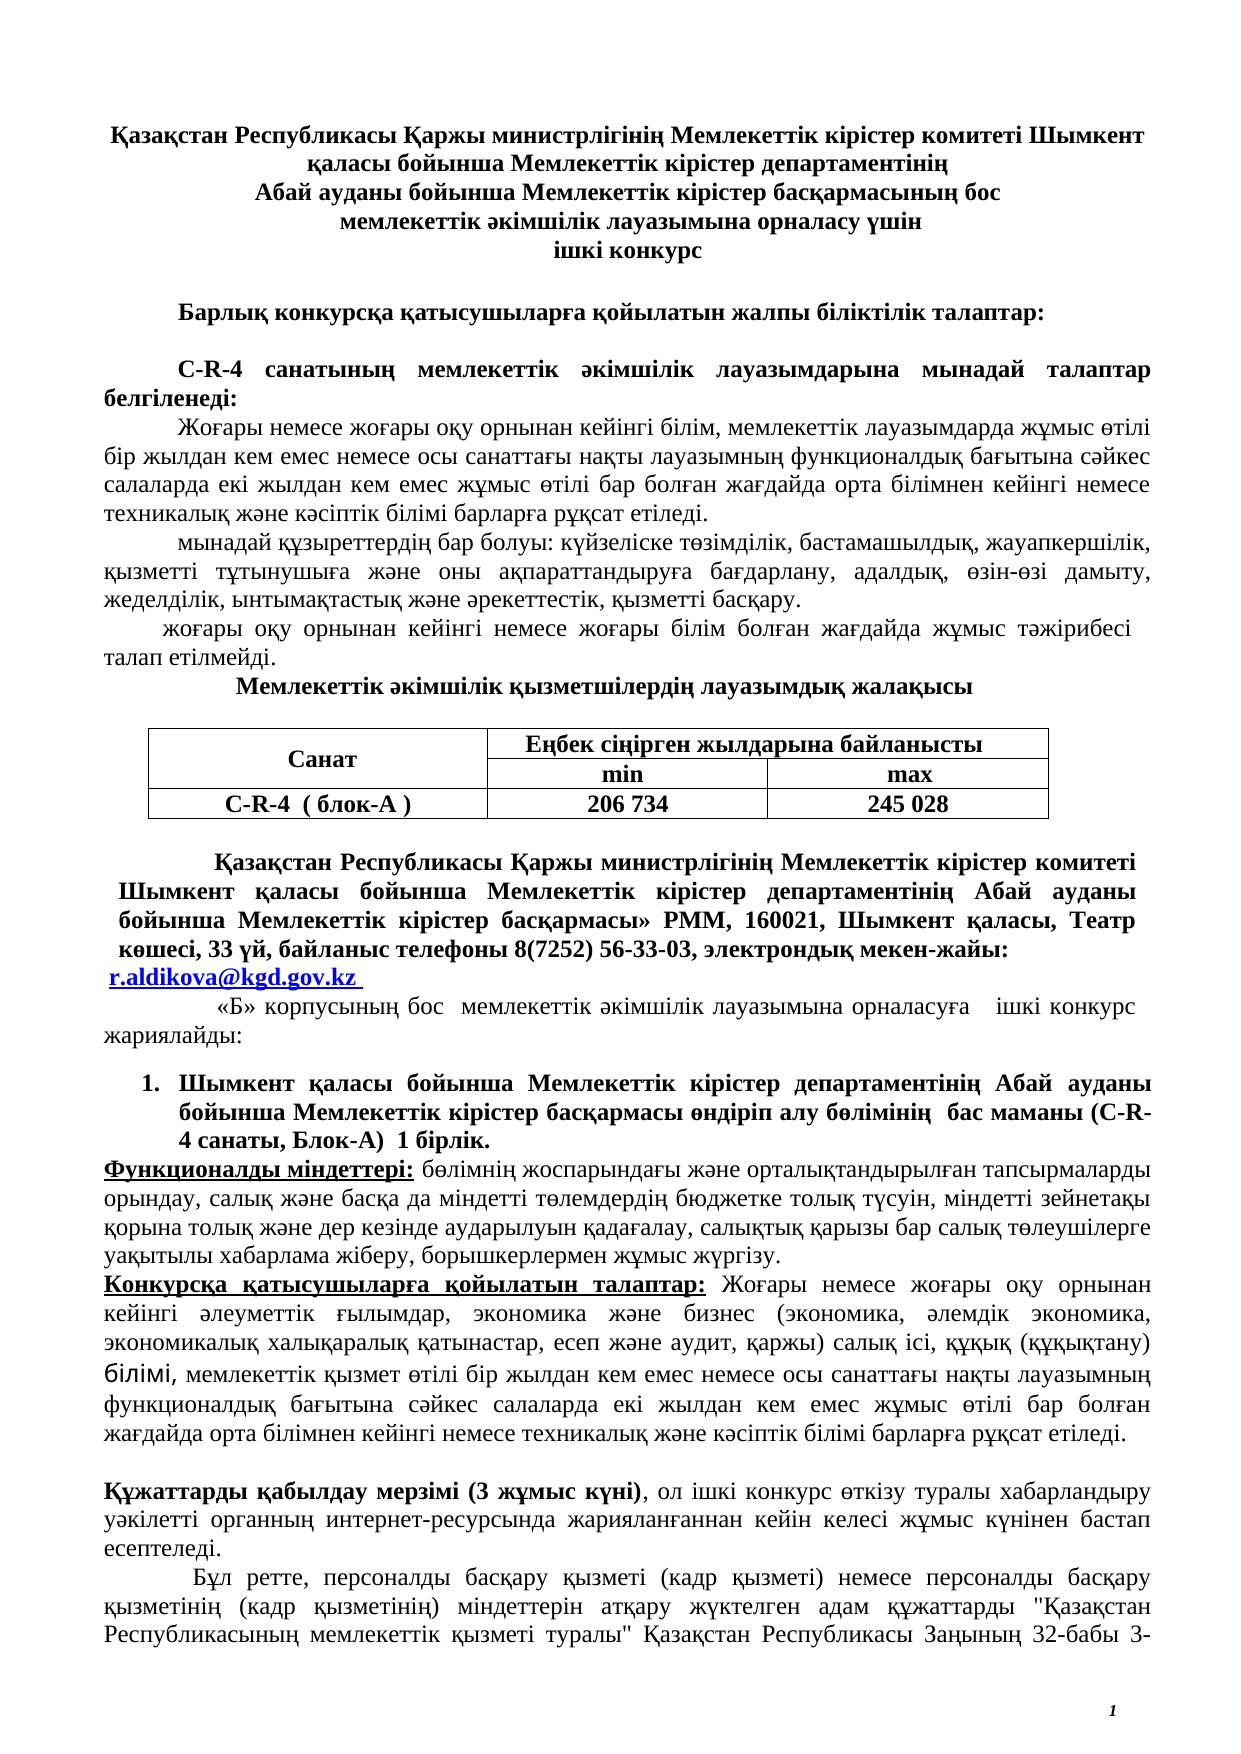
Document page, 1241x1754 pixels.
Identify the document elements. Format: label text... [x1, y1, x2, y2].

table_header Еңбек сіңірген жылдарына байланысты [488, 729, 1048, 758]
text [103, 1562, 1152, 1648]
text «Б» корпусының бос мемлекеттік әкімшілік лауазымына орналасуға ішкі конкурс жариялайды: [103, 991, 1137, 1049]
text Мемлекеттік әкімшілік қызметшілердің лауазымдық жалақысы [0, 671, 1133, 699]
subtitle ішкі конкурс [103, 235, 1152, 263]
text Функционалды міндеттері: бөлімнің жоспарындағы және орталықтандырылған тапсырмаларды орындау, салық және басқа да міндетті төлемдердің бюджетке толық түсуін, міндетті зейнетақы қорына толық және дер кезінде аударылуын қадағалау, салықтық қарызы бар салық төлеушілерге уақытылы хабарлама жіберу, борышкерлермен жұмыс жүргізу. [103, 1154, 1152, 1269]
text Қазақстан Республикасы Қаржы министрлігінің Мемлекеттік кірістер комитеті Шымкент қаласы бойынша Мемлекеттік кірістер департаментінің Абай ауданы бойынша Мемлекеттік кірістер басқармасы» РММ, 160021, Шымкент қаласы, Театр көшесі, 33 үй, байланыс телефоны 8(7252) 56-33-03, электрондық мекен-жайы: [103, 847, 1137, 962]
list Шымкент қаласы бойынша Мемлекеттік кірістер департаментінің Абай ауданы бойынша Мемлекеттік кірістер басқармасы өндіріп алу бөлімінің бас маманы (С-R-4 санаты, Блок-А) 1 бірлік. [141, 1068, 1152, 1154]
text r.aldikova@kgd.gov.kz [103, 962, 1137, 991]
subtitle мемлекеттік әкімшілік лауазымына орналасу үшін [103, 206, 1152, 235]
text Конкурсқа қатысушыларға қойылатын талаптар: Жоғары немесе жоғары оқу орнынан кейінгі әлеуметтік ғылымдар, экономика және бизнес (экономика, әлемдік экономика, экономикалық халықаралық қатынастар, есеп және аудит, қаржы) салық ісі, құқық (құқықтану) білімі, мемлекеттік қызмет өтілі бір жылдан кем емес немесе осы санаттағы нақты лауазымның функционалдық бағытына сәйкес салаларда екі жылдан кем емес жұмыс өтілі бар болған жағдайда орта білімнен кейінгі немесе техникалық және кәсіптік білімі барларға рұқсат етіледі. [103, 1269, 1152, 1447]
subtitle Абай ауданы бойынша Мемлекеттік кірістер басқармасының бос [103, 177, 1152, 206]
text мынадай құзыреттердің бар болуы: күйзеліске төзімділік, бастамашылдық, жауапкершілік, қызметті тұтынушыға және оны ақпараттандыруға бағдарлану, адалдық, өзін-өзі дамыту, жеделділік, ынтымақтастық және әрекеттестік, қызметті басқару. [103, 527, 1152, 613]
text Құжаттарды қабылдау мерзімі (3 жұмыс күні), ол ішкі конкурс өткізу туралы хабарландыру уәкілетті органның интернет-ресурсында жарияланғаннан кейін келесі жұмыс күнінен бастап есептеледі. [103, 1476, 1152, 1562]
text Барлық конкурсқа қатысушыларға қойылатын жалпы біліктілік талаптар: [0, 297, 1148, 326]
text С-R-4 санатының мемлекеттік әкімшілік лауазымдарына мынадай талаптар белгіленеді: [103, 354, 1152, 412]
table_cell 206 734 [488, 789, 767, 818]
table_cell 245 028 [768, 789, 1048, 818]
table_cell С-R-4 ( блок-А ) [149, 789, 487, 818]
text Жоғары немесе жоғары оқу орнынан кейінгі білім, мемлекеттік лауазымдарда жұмыс өтілі бір жылдан кем емес немесе осы санаттағы нақты лауазымның функционалдық бағытына сәйкес салаларда екі жылдан кем емес жұмыс өтілі бар болған жағдайда орта білімнен кейінгі немесе техникалық және кәсіптік білімі барларға рұқсат етіледі. [103, 412, 1152, 527]
table_header Санат [149, 729, 487, 788]
table_cell max [768, 759, 1048, 788]
subtitle Қазақстан Республикасы Қаржы министрлігінің Мемлекеттік кірістер комитеті Шымкент қаласы бойынша Мемлекеттік кірістер департаментінің [103, 120, 1152, 177]
text жоғары оқу орнынан кейінгі немесе жоғары білім болған жағдайда жұмыс тәжірибесі талап етілмейді. [103, 613, 1133, 671]
table_cell min [488, 759, 767, 788]
